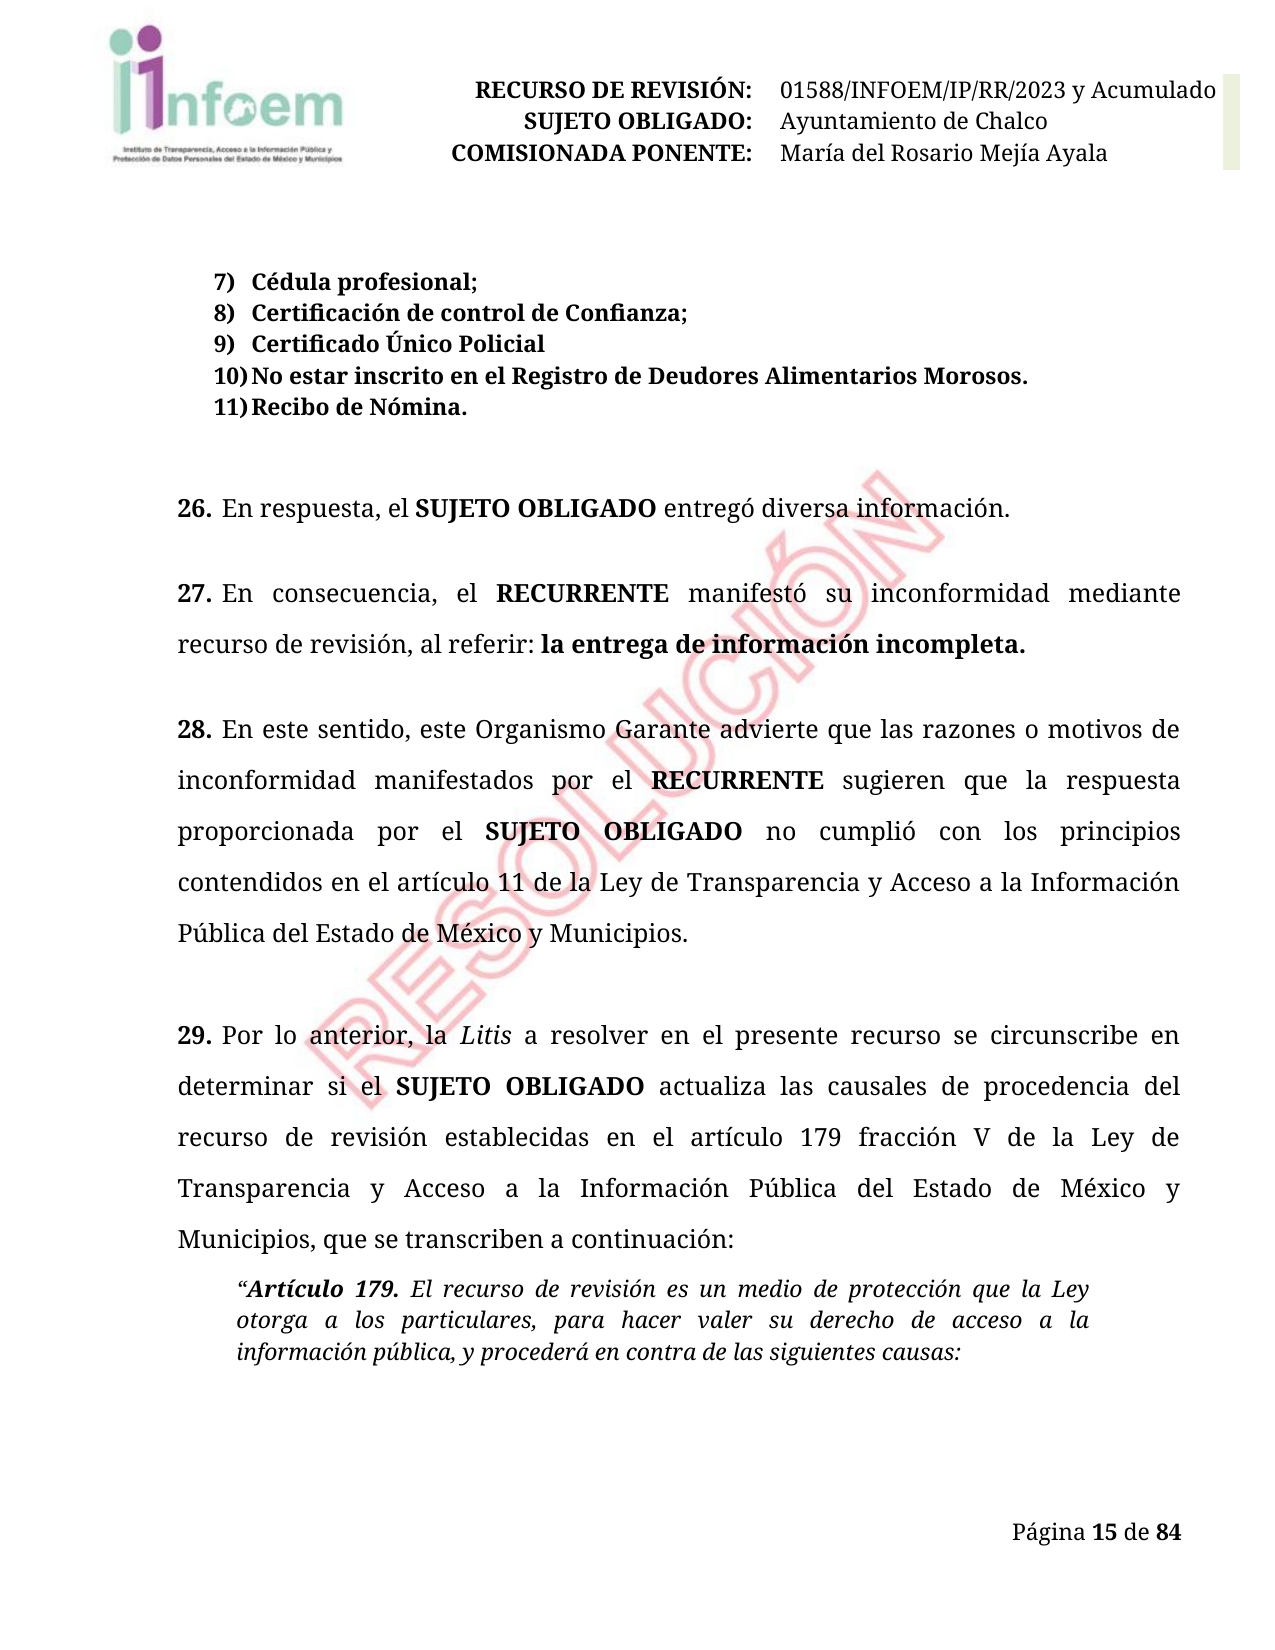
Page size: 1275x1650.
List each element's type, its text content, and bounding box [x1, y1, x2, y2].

list En este sentido, este Organismo Garante advierte que las razones o motivos de inconformidad manifestados por el RECURRENTE sugieren que la respuesta proporcionada por el SUJETO OBLIGADO no cumplió con los principios contendidos en el artículo 11 de la Ley de Transparencia y Acceso a la Información Pública del Estado de México y Municipios. [177, 711, 1181, 950]
list Recibo de Nómina. [213, 391, 1093, 422]
list No estar inscrito en el Registro de Deudores Alimentarios Morosos. [213, 359, 1093, 391]
text “Artículo 179. El recurso de revisión es un medio de protección que la Ley otorga a los particulares, para hacer valer su derecho de acceso a la información pública, y procederá en contra de las siguientes causas: [236, 1273, 1093, 1367]
list Por lo anterior, la Litis a resolver en el presente recurso se circunscribe en determinar si el SUJETO OBLIGADO actualiza las causales de procedencia del recurso de revisión establecidas en el artículo 179 fracción V de la Ley de Transparencia y Acceso a la Información Pública del Estado de México y Municipios, que se transcriben a continuación: [177, 1018, 1181, 1256]
list Certificación de control de Confianza; [213, 297, 1093, 328]
list Certificado Único Policial [213, 328, 1093, 359]
list En respuesta, el SUJETO OBLIGADO entregó diversa información. [177, 490, 1181, 524]
list Cédula profesional; [213, 266, 1093, 297]
list En consecuencia, el RECURRENTE manifestó su inconformidad mediante recurso de revisión, al referir: la entrega de información incompleta. [177, 575, 1181, 660]
picture [0, 0, 1224, 1568]
